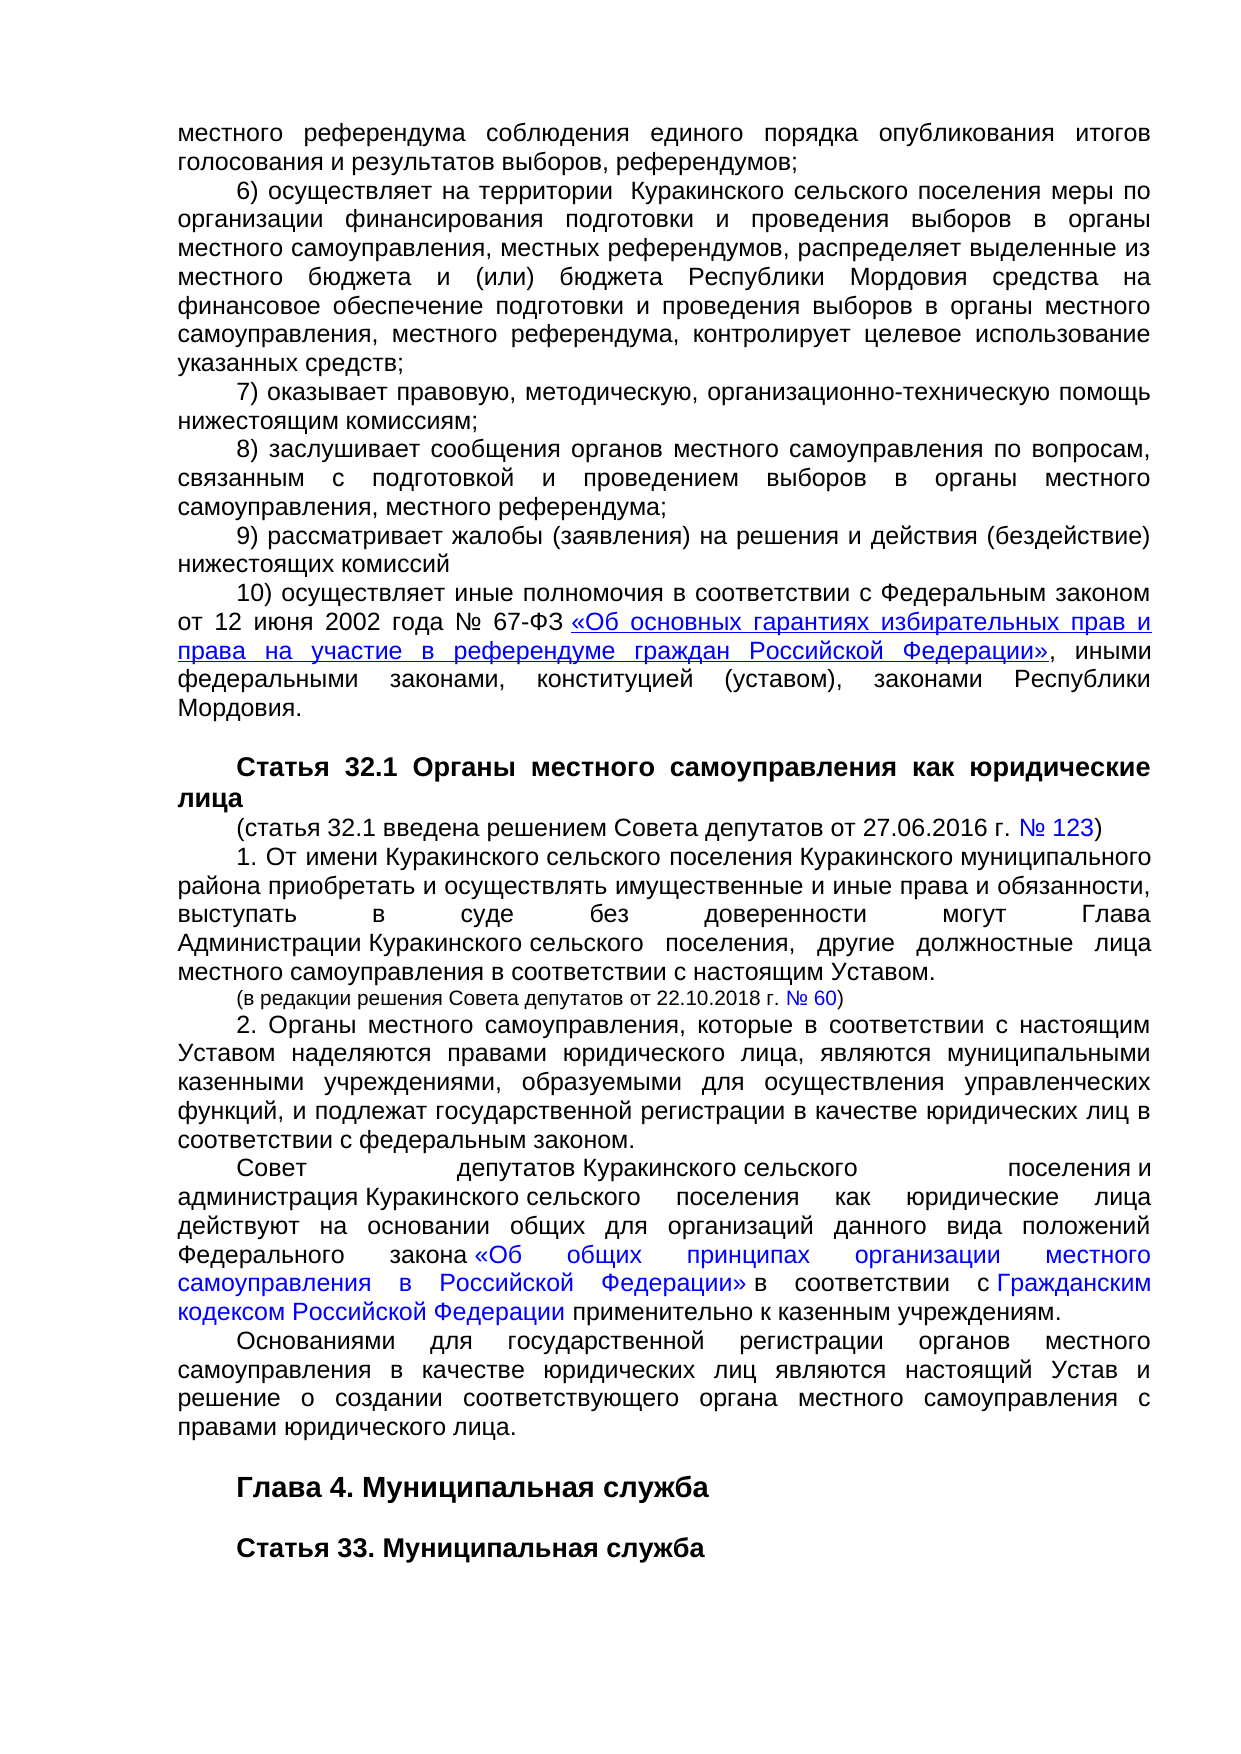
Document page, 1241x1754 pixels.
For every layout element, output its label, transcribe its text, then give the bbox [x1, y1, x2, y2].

text Совет депутатов Куракинского сельского поселения и администрация Куракинского сельского поселения как юридические лица действуют на основании общих для организаций данного вида положений Федерального закона «Об общих принципах организации местного самоуправления в Российской Федерации» в соответствии с Гражданским кодексом Российской Федерации применительно к казенным учреждениям. [177, 1153, 1152, 1326]
text 10) осуществляет иные полномочия в соответствии с Федеральным законом от 12 июня 2002 года № 67-ФЗ «Об основных гарантиях избирательных прав и права на участие в референдуме граждан Российской Федерации», иными федеральными законами, конституцией (уставом), законами Республики Мордовия. [177, 578, 1152, 722]
text Статья 32.1 Органы местного самоуправления как юридические лица [177, 751, 1152, 813]
text Глава 4. Муниципальная служба [177, 1469, 1152, 1503]
text 1. От имени Куракинского сельского поселения Куракинского муниципального района приобретать и осуществлять имущественные и иные права и обязанности, выступать в суде без доверенности могут Глава Администрации Куракинского сельского поселения, другие должностные лица местного самоуправления в соответствии с настоящим Уставом. [177, 842, 1152, 986]
text 7) оказывает правовую, методическую, организационно-техническую помощь нижестоящим комиссиям; [177, 377, 1152, 434]
text Основаниями для государственной регистрации органов местного самоуправления в качестве юридических лиц являются настоящий Устав и решение о создании соответствующего органа местного самоуправления с правами юридического лица. [177, 1326, 1152, 1441]
text 6) осуществляет на территории Куракинского сельского поселения меры по организации финансирования подготовки и проведения выборов в органы местного самоуправления, местных референдумов, распределяет выделенные из местного бюджета и (или) бюджета Республики Мордовия средства на финансовое обеспечение подготовки и проведения выборов в органы местного самоуправления, местного референдума, контролирует целевое использование указанных средств; [177, 176, 1152, 377]
text 9) рассматривает жалобы (заявления) на решения и действия (бездействие) нижестоящих комиссий [177, 521, 1152, 578]
text 2. Органы местного самоуправления, которые в соответствии с настоящим Уставом наделяются правами юридического лица, являются муниципальными казенными учреждениями, образуемыми для осуществления управленческих функций, и подлежат государственной регистрации в качестве юридических лиц в соответствии с федеральным законом. [177, 1009, 1152, 1153]
text Статья 33. Муниципальная служба [177, 1532, 1152, 1563]
text (в редакции решения Совета депутатов от 22.10.2018 г. № 60) [177, 986, 1152, 1009]
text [177, 118, 1152, 176]
text (статья 32.1 введена решением Совета депутатов от 27.06.2016 г. № 123) [177, 813, 1152, 842]
text 8) заслушивает сообщения органов местного самоуправления по вопросам, связанным с подготовкой и проведением выборов в органы местного самоуправления, местного референдума; [177, 434, 1152, 521]
